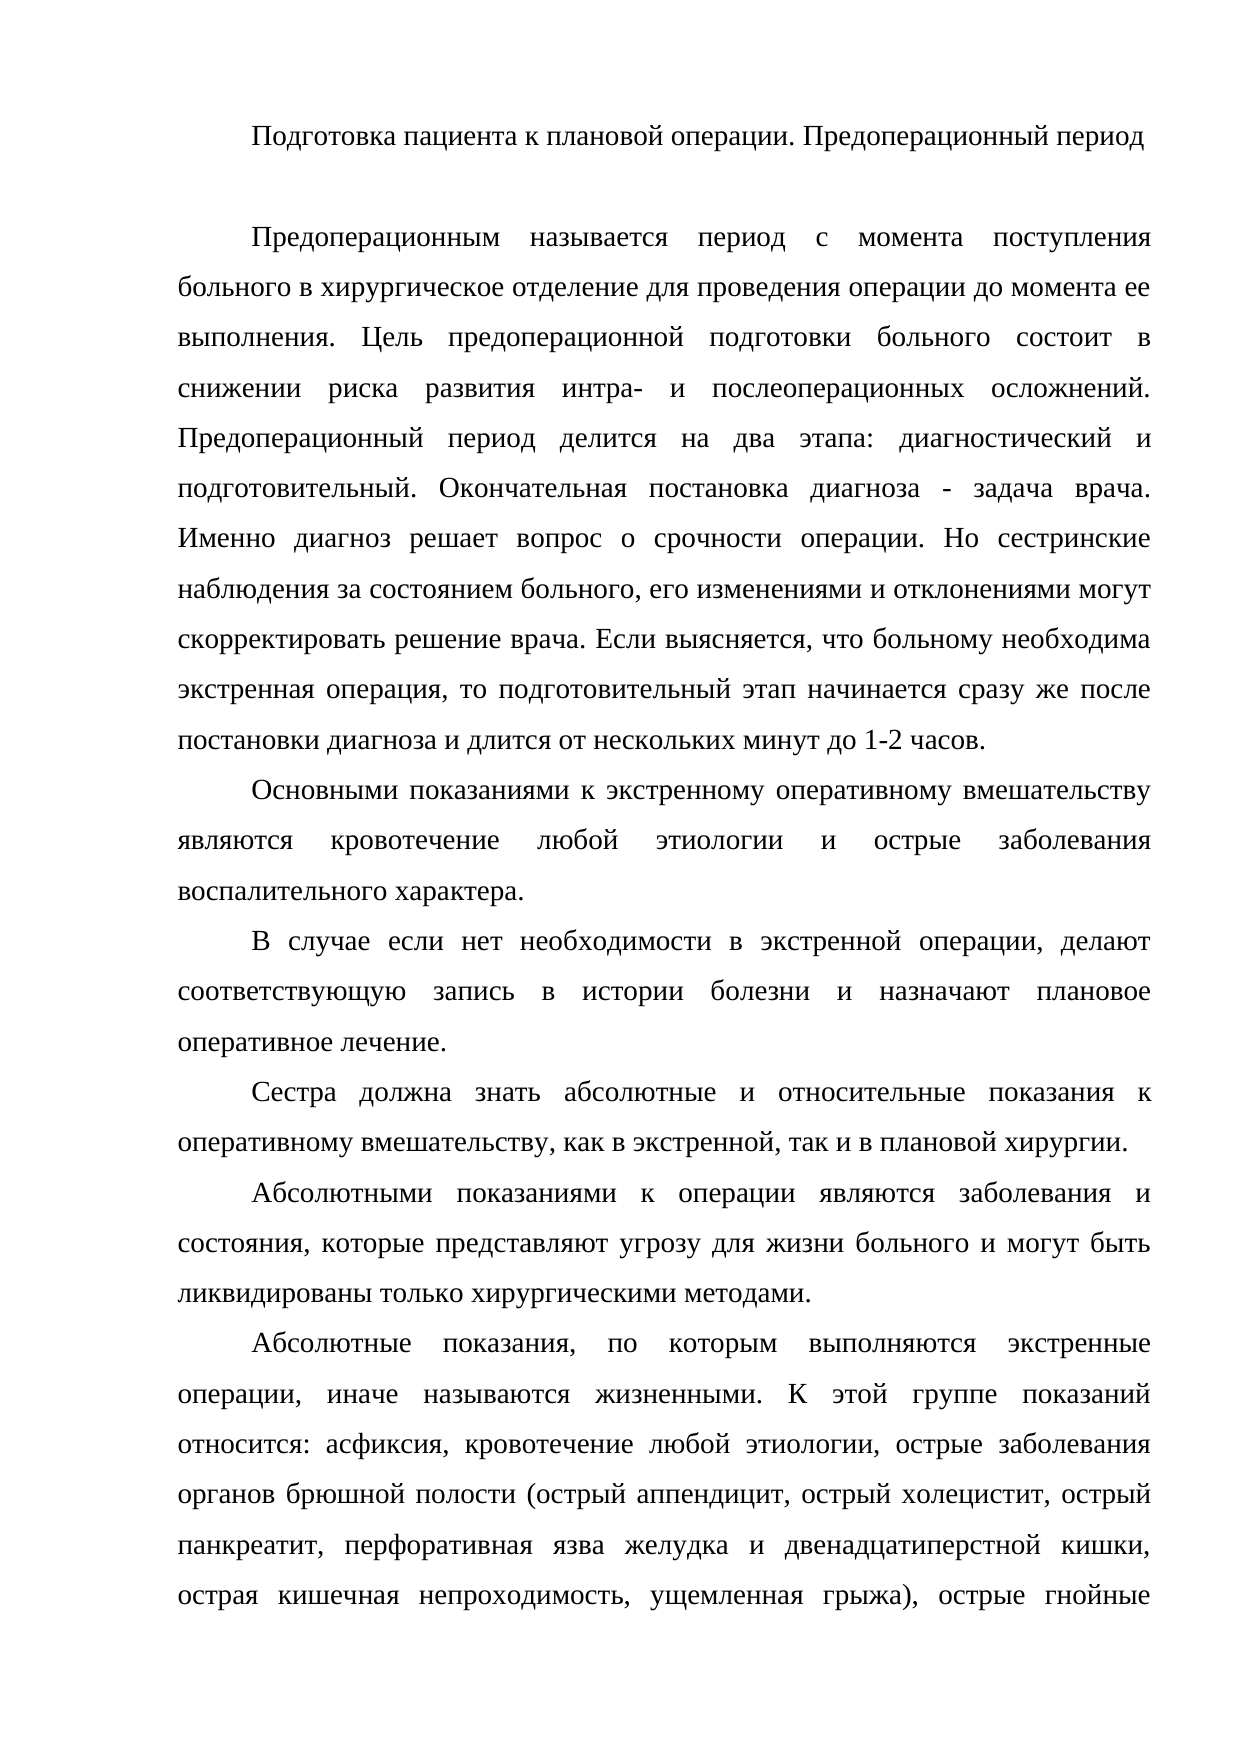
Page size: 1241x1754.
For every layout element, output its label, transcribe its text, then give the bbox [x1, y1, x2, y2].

text Подготовка пациента к плановой операции. Предоперационный период [177, 118, 1152, 152]
text Абсолютными показаниями к операции являются заболевания и состояния, которые представляют угрозу для жизни больного и могут быть ликвидированы только хирургическими методами. [177, 1175, 1152, 1309]
text Основными показаниями к экстренному оперативному вмешательству являются кровотечение любой этиологии и острые заболевания воспалительного характера. [177, 772, 1152, 906]
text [177, 1326, 1152, 1611]
text Сестра должна знать абсолютные и относительные показания к оперативному вмешательству, как в экстренной, так и в плановой хирургии. [177, 1074, 1152, 1158]
text Предоперационным называется период с момента поступления больного в хирургическое отделение для проведения операции до момента ее выполнения. Цель предоперационной подготовки больного состоит в снижении риска развития интра- и послеоперационных осложнений. Предоперационный период делится на два этапа: диагностический и подготовительный. Окончательная постановка диагноза - задача врача. Именно диагноз решает вопрос о срочности операции. Но сестринские наблюдения за состоянием больного, его изменениями и отклонениями могут скорректировать решение врача. Если выясняется, что больному необходима экстренная операция, то подготовительный этап начинается сразу же после постановки диагноза и длится от нескольких минут до 1-2 часов. [177, 219, 1152, 755]
text В случае если нет необходимости в экстренной операции, делают соответствующую запись в истории болезни и назначают плановое оперативное лечение. [177, 923, 1152, 1057]
